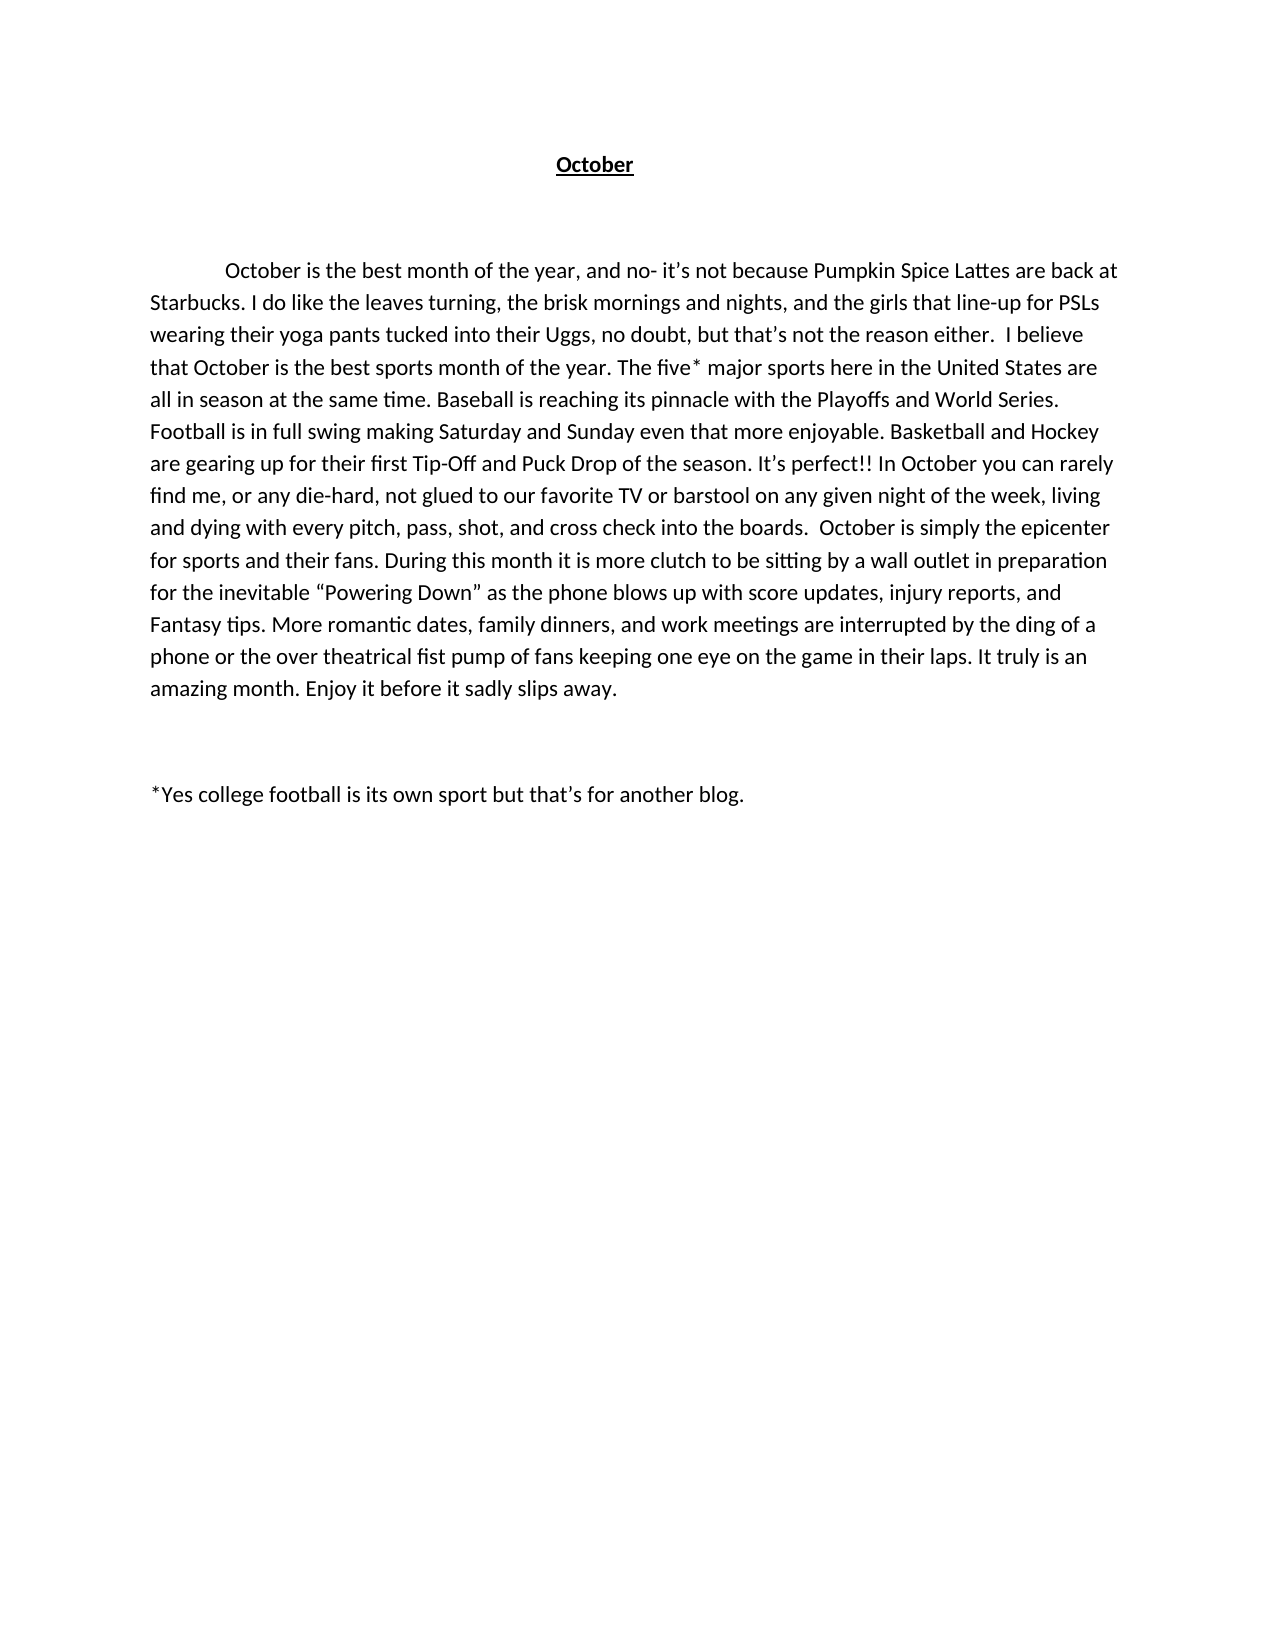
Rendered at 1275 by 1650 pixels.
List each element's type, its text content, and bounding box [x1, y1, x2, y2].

text October [525, 150, 1125, 178]
text *Yes college football is its own sport but that’s for another blog. [150, 781, 1125, 808]
text October is the best month of the year, and no- it’s not because Pumpkin Spice Lattes are back at Starbucks. I do like the leaves turning, the brisk mornings and nights, and the girls that line-up for PSLs wearing their yoga pants tucked into their Uggs, no doubt, but that’s not the reason either. I believe that October is the best sports month of the year. The five* major sports here in the United States are all in season at the same time. Baseball is reaching its pinnacle with the Playoffs and World Series. Football is in full swing making Saturday and Sunday even that more enjoyable. Basketball and Hockey are gearing up for their first Tip-Off and Puck Drop of the season. It’s perfect!! In October you can rarely find me, or any die-hard, not glued to our favorite TV or barstool on any given night of the week, living and dying with every pitch, pass, shot, and cross check into the boards. October is simply the epicenter for sports and their fans. During this month it is more clutch to be sitting by a wall outlet in preparation for the inevitable “Powering Down” as the phone blows up with score updates, injury reports, and Fantasy tips. More romantic dates, family dinners, and work meetings are interrupted by the ding of a phone or the over theatrical fist pump of fans keeping one eye on the game in their laps. It truly is an amazing month. Enjoy it before it sadly slips away. [150, 256, 1125, 702]
